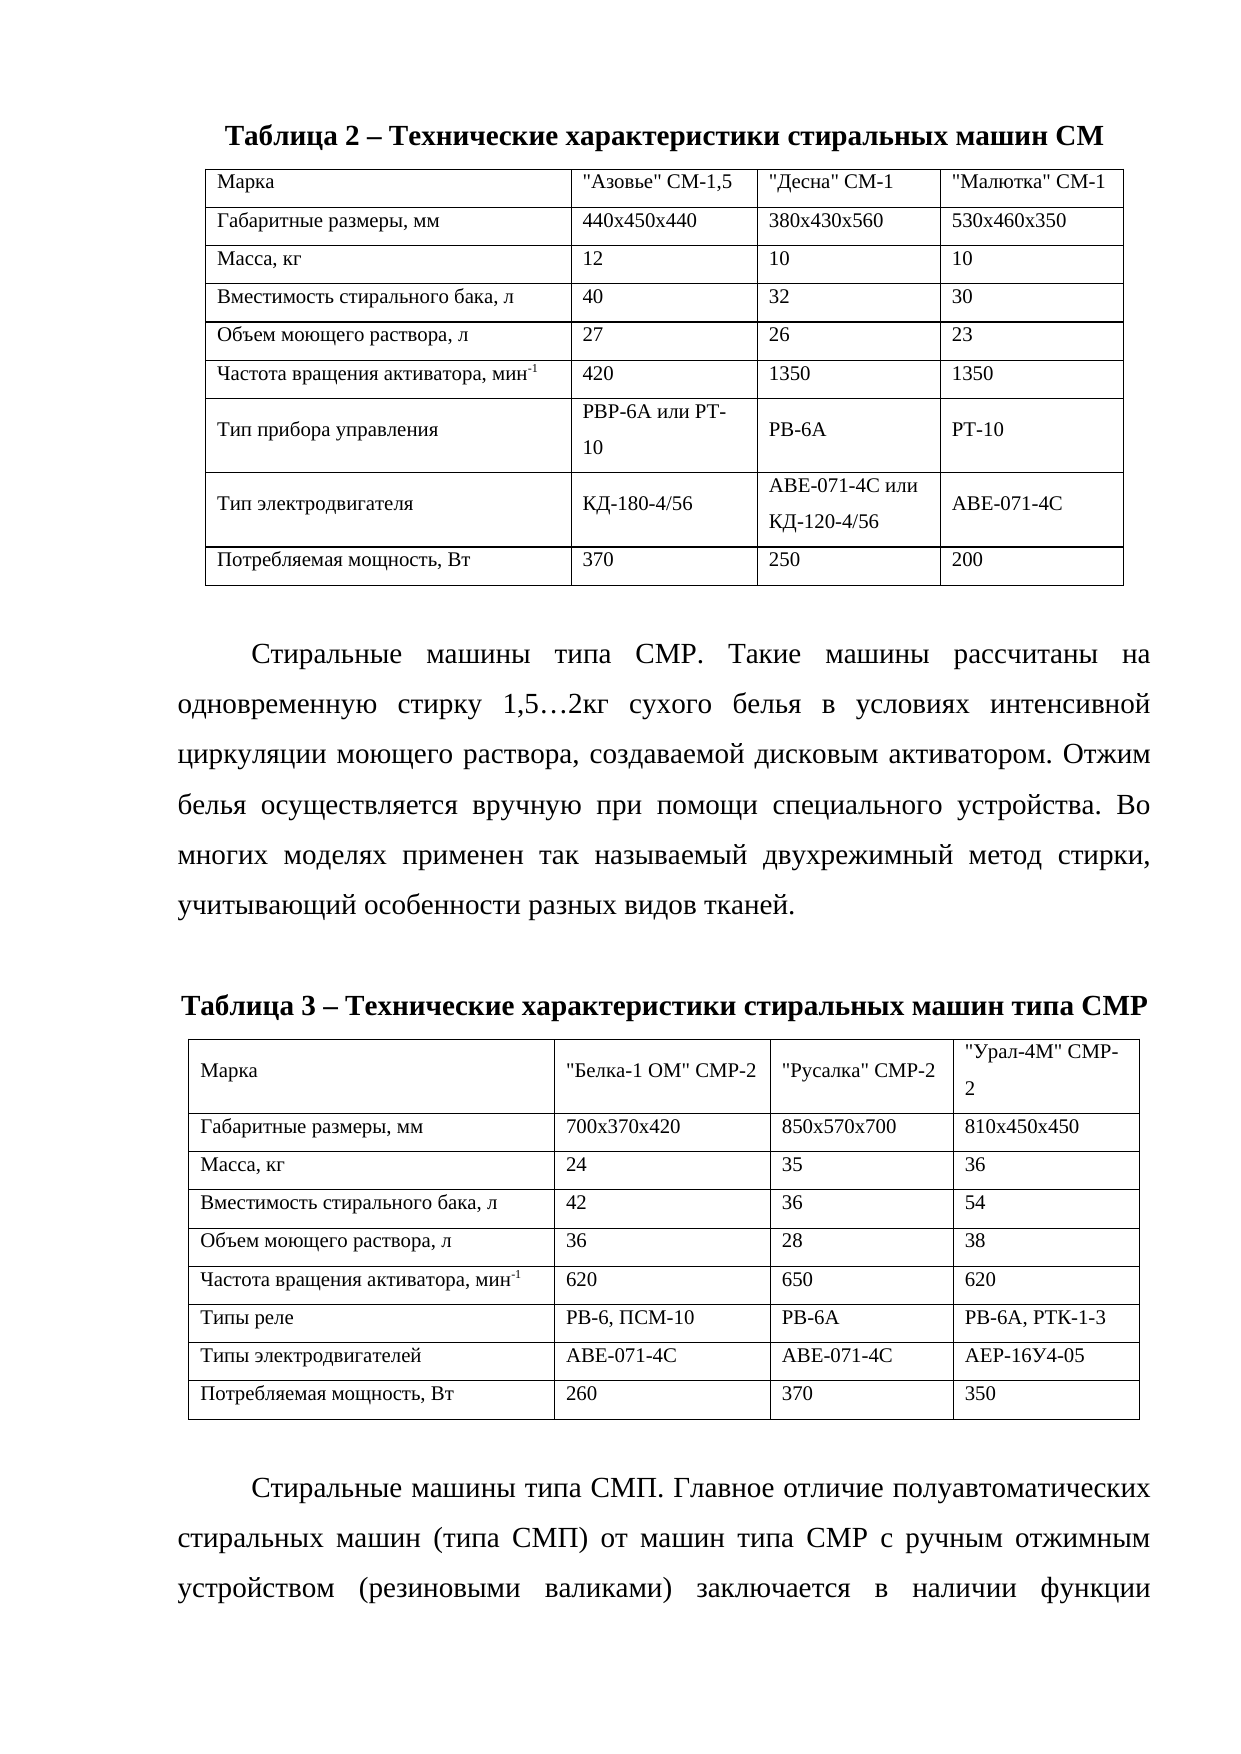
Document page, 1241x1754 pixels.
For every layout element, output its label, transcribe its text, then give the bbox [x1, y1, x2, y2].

table_cell 620 [555, 1267, 770, 1304]
table_cell Масса, кг [189, 1152, 554, 1189]
table_cell 530х460х350 [941, 208, 1123, 245]
table_cell 250 [758, 548, 940, 584]
table_cell 420 [572, 361, 757, 398]
table_cell 380х430х560 [758, 208, 940, 245]
table_header "Азовье" СМ-1,5 [572, 170, 757, 207]
table_cell Вместимость стирального бака, л [189, 1190, 554, 1227]
table_cell Типы электродвигателей [189, 1343, 554, 1380]
table_cell 27 [572, 323, 757, 359]
table_cell РТ-10 [941, 399, 1123, 472]
table_cell Масса, кг [206, 246, 571, 283]
table_header Марка [206, 170, 571, 207]
table_cell РВ-6А [758, 399, 940, 472]
text Таблица 3 – Технические характеристики стиральных машин типа СМР [177, 988, 1152, 1022]
text Стиральные машины типа СМР. Такие машины рассчитаны на одновременную стирку 1,5…2кг сухого белья в условиях интенсивной циркуляции моющего раствора, создаваемой дисковым активатором. Отжим белья осуществляется вручную при помощи специального устройства. Во многих моделях применен так называемый двухрежимный метод стирки, учитывающий особенности разных видов тканей. [177, 636, 1152, 921]
table_cell 36 [555, 1229, 770, 1266]
table_cell 35 [771, 1152, 953, 1189]
table_cell АВЕ-071-4С или КД-120-4/56 [758, 473, 940, 546]
table_cell 850х570х700 [771, 1114, 953, 1151]
table_cell 350 [954, 1381, 1139, 1418]
table_cell АВЕ-071-4С [771, 1343, 953, 1380]
table_cell Вместимость стирального бака, л [206, 284, 571, 321]
table_cell 36 [771, 1190, 953, 1227]
table_cell 1350 [758, 361, 940, 398]
table_cell 54 [954, 1190, 1139, 1227]
table_header "Русалка" СМР-2 [771, 1040, 953, 1113]
table_cell Объем моющего раствора, л [206, 323, 571, 359]
table_cell 620 [954, 1267, 1139, 1304]
table_header "Малютка" СМ-1 [941, 170, 1123, 207]
table_header "Урал-4М" СМР-2 [954, 1040, 1139, 1113]
table_cell 10 [941, 246, 1123, 283]
table_cell 24 [555, 1152, 770, 1189]
table_cell 650 [771, 1267, 953, 1304]
table_cell 1350 [941, 361, 1123, 398]
table_cell 28 [771, 1229, 953, 1266]
table_header "Десна" СМ-1 [758, 170, 940, 207]
table_header "Белка-1 ОМ" СМР-2 [555, 1040, 770, 1113]
table_cell 36 [954, 1152, 1139, 1189]
table_cell 260 [555, 1381, 770, 1418]
table_cell Частота вращения активатора, мин-1 [206, 361, 571, 398]
text Таблица 2 – Технические характеристики стиральных машин СМ [177, 118, 1152, 152]
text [177, 1470, 1152, 1604]
table_cell РВР-6А или РТ-10 [572, 399, 757, 472]
table_cell 200 [941, 548, 1123, 584]
table_cell Потребляемая мощность, Вт [189, 1381, 554, 1418]
table_cell РВ-6А, РТК-1-3 [954, 1305, 1139, 1342]
table_cell АВЕ-071-4С [555, 1343, 770, 1380]
table_cell 370 [771, 1381, 953, 1418]
table_cell Типы реле [189, 1305, 554, 1342]
table_cell РВ-6А [771, 1305, 953, 1342]
table_cell АВЕ-071-4С [941, 473, 1123, 546]
table_cell 370 [572, 548, 757, 584]
table_cell 10 [758, 246, 940, 283]
table_cell Габаритные размеры, мм [189, 1114, 554, 1151]
table_cell 30 [941, 284, 1123, 321]
table_cell 32 [758, 284, 940, 321]
table_cell 26 [758, 323, 940, 359]
table_cell Габаритные размеры, мм [206, 208, 571, 245]
table_cell АЕР-16У4-05 [954, 1343, 1139, 1380]
table_cell 42 [555, 1190, 770, 1227]
table_cell 440х450х440 [572, 208, 757, 245]
table_cell Объем моющего раствора, л [189, 1229, 554, 1266]
table_cell РВ-6, ПСМ-10 [555, 1305, 770, 1342]
table_cell 40 [572, 284, 757, 321]
table_cell Тип прибора управления [206, 399, 571, 472]
table_cell 700х370х420 [555, 1114, 770, 1151]
table_cell Потребляемая мощность, Вт [206, 548, 571, 584]
table_cell 810х450х450 [954, 1114, 1139, 1151]
table_cell Тип электродвигателя [206, 473, 571, 546]
table_cell КД-180-4/56 [572, 473, 757, 546]
table_cell 12 [572, 246, 757, 283]
table_header Марка [189, 1040, 554, 1113]
table_cell 23 [941, 323, 1123, 359]
table_cell Частота вращения активатора, мин-1 [189, 1267, 554, 1304]
table_cell 38 [954, 1229, 1139, 1266]
